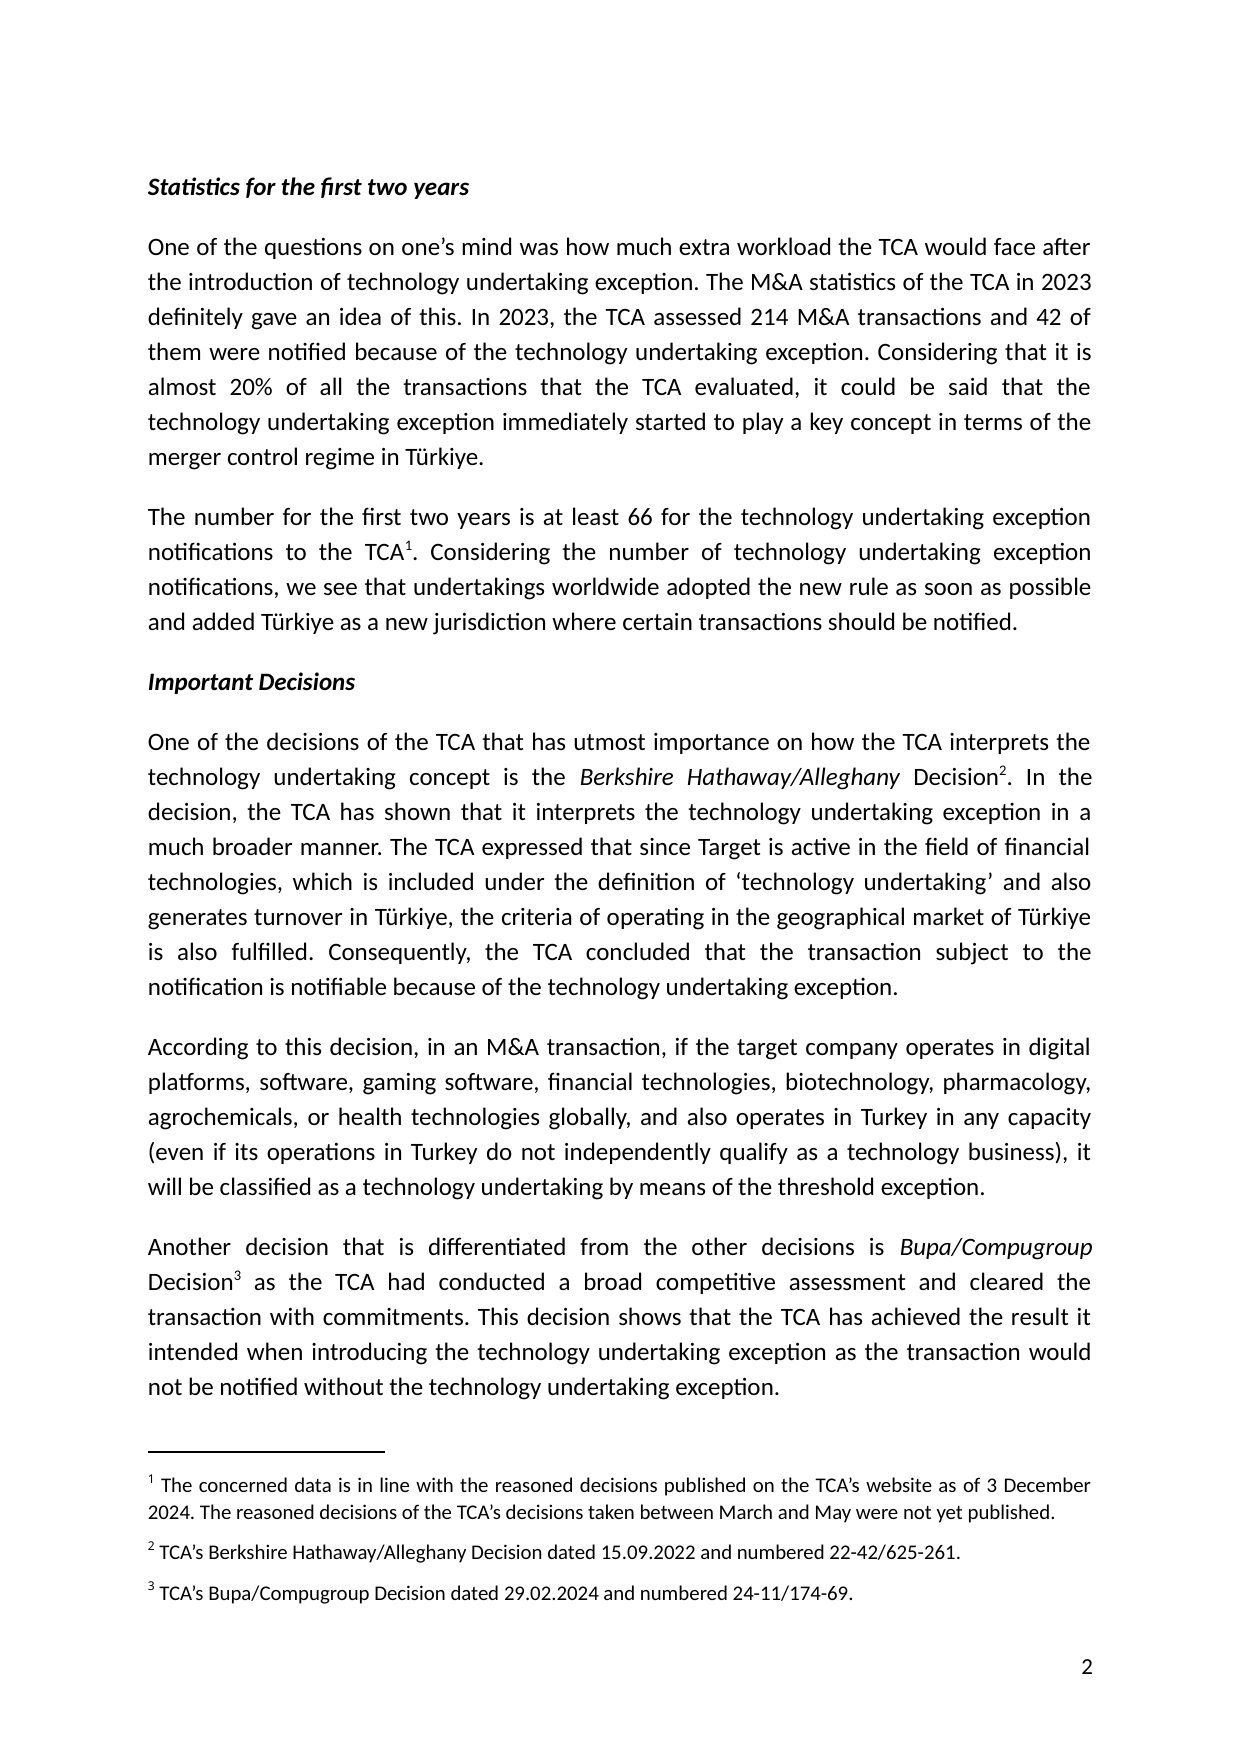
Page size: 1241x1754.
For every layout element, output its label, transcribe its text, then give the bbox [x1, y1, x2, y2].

text The number for the first two years is at least 66 for the technology undertaking exception notifications to the TCA. Considering the number of technology undertaking exception notifications, we see that undertakings worldwide adopted the new rule as soon as possible and added Türkiye as a new jurisdiction where certain transactions should be notified. [148, 501, 1093, 636]
text Another decision that is differentiated from the other decisions is Bupa/Compugroup Decision as the TCA had conducted a broad competitive assessment and cleared the transaction with commitments. This decision shows that the TCA has achieved the result it intended when introducing the technology undertaking exception as the transaction would not be notified without the technology undertaking exception. [148, 1231, 1093, 1401]
text Statistics for the first two years [148, 171, 1093, 201]
text One of the questions on one’s mind was how much extra workload the TCA would face after the introduction of technology undertaking exception. The M&A statistics of the TCA in 2023 definitely gave an idea of this. In 2023, the TCA assessed 214 M&A transactions and 42 of them were notified because of the technology undertaking exception. Considering that it is almost 20% of all the transactions that the TCA evaluated, it could be said that the technology undertaking exception immediately started to play a key concept in terms of the merger control regime in Türkiye. [148, 231, 1093, 471]
text According to this decision, in an M&A transaction, if the target company operates in digital platforms, software, gaming software, financial technologies, biotechnology, pharmacology, agrochemicals, or health technologies globally, and also operates in Turkey in any capacity (even if its operations in Turkey do not independently qualify as a technology business), it will be classified as a technology undertaking by means of the threshold exception. [148, 1031, 1093, 1201]
text Important Decisions [148, 666, 1093, 696]
text One of the decisions of the TCA that has utmost importance on how the TCA interprets the technology undertaking concept is the Berkshire Hathaway/Alleghany Decision. In the decision, the TCA has shown that it interprets the technology undertaking exception in a much broader manner. The TCA expressed that since Target is active in the field of financial technologies, which is included under the definition of ‘technology undertaking’ and also generates turnover in Türkiye, the criteria of operating in the geographical market of Türkiye is also fulfilled. Consequently, the TCA concluded that the transaction subject to the notification is notifiable because of the technology undertaking exception. [148, 726, 1093, 1001]
